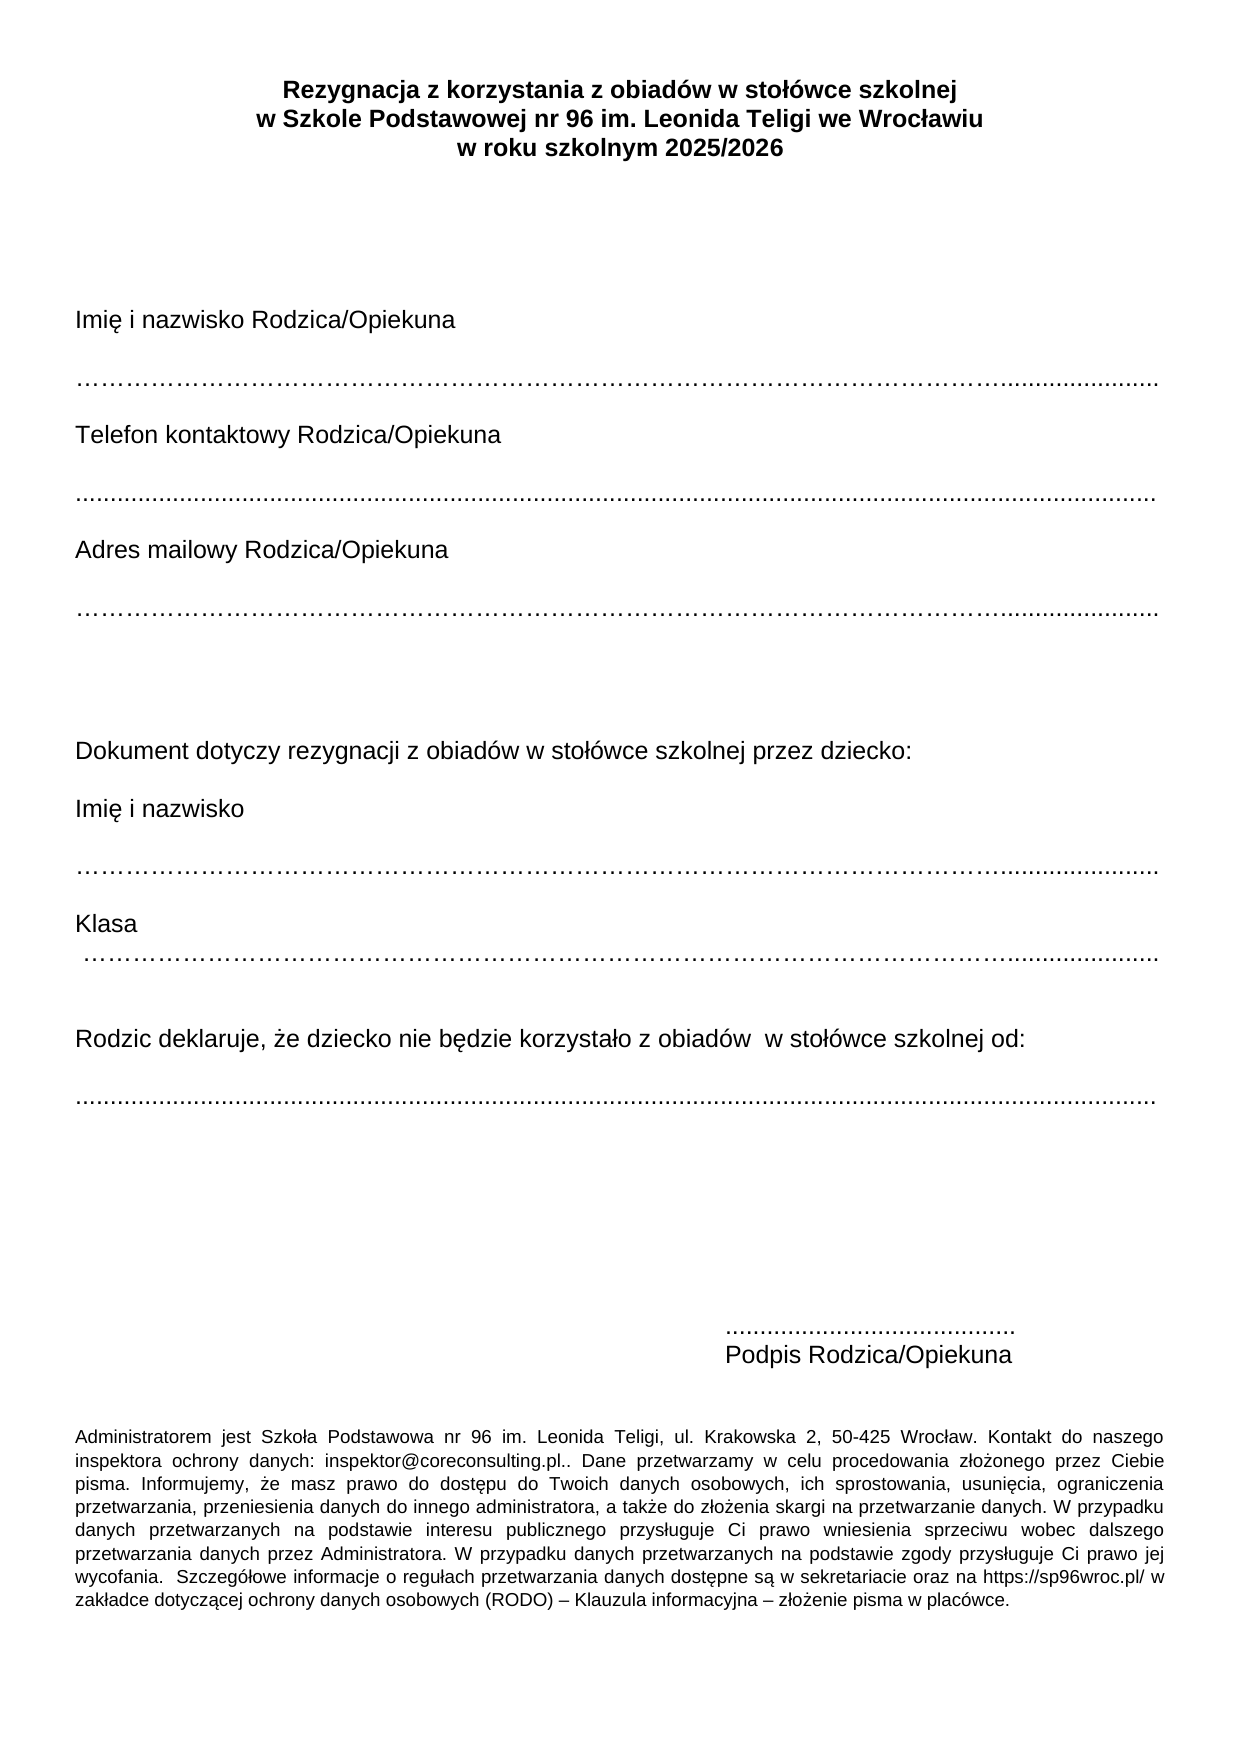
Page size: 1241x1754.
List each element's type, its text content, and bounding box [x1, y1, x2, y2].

text Podpis Rodzica/Opiekuna [75, 1340, 1165, 1369]
text Telefon kontaktowy Rodzica/Opiekuna [75, 420, 1165, 449]
text w roku szkolnym 2025/2026 [75, 132, 1165, 161]
text Adres mailowy Rodzica/Opiekuna [75, 535, 1165, 564]
text Imię i nazwisko Rodzica/Opiekuna [75, 305, 1165, 334]
text Dokument dotyczy rezygnacji z obiadów w stołówce szkolnej przez dziecko: [75, 736, 1165, 765]
text …………………………………………………………………………………………………...................... [75, 937, 1165, 966]
text ............................................................................................................................................................ [75, 477, 1165, 506]
text ............................................................................................................................................................ [75, 1081, 1165, 1110]
text Administratorem jest Szkoła Podstawowa nr 96 im. Leonida Teligi, ul. Krakowska 2, 50-425 Wrocław. Kontakt do naszego inspektora ochrony danych: inspektor@coreconsulting.pl.. Dane przetwarzamy w celu procedowania złożonego przez Ciebie pisma. Informujemy, że masz prawo do dostępu do Twoich danych osobowych, ich sprostowania, usunięcia, ograniczenia przetwarzania, przeniesienia danych do innego administratora, a także do złożenia skargi na przetwarzanie danych. W przypadku danych przetwarzanych na podstawie interesu publicznego przysługuje Ci prawo wniesienia sprzeciwu wobec dalszego przetwarzania danych przez Administratora. W przypadku danych przetwarzanych na podstawie zgody przysługuje Ci prawo jej wycofania. Szczegółowe informacje o regułach przetwarzania danych dostępne są w sekretariacie oraz na https://sp96wroc.pl/ w zakładce dotyczącej ochrony danych osobowych (RODO) – Klauzula informacyjna – złożenie pisma w placówce. [75, 1426, 1165, 1610]
text Rodzic deklaruje, że dziecko nie będzie korzystało z obiadów w stołówce szkolnej od: [75, 1024, 1165, 1052]
text .......................................... [75, 1311, 1165, 1340]
text Imię i nazwisko [75, 794, 1165, 822]
text w Szkole Podstawowej nr 96 im. Leonida Teligi we Wrocławiu [75, 104, 1165, 132]
text …………………………………………………………………………………………………....................... [75, 592, 1165, 621]
text …………………………………………………………………………………………………....................... [75, 362, 1165, 391]
text Rezygnacja z korzystania z obiadów w stołówce szkolnej [75, 75, 1165, 104]
text Klasa [75, 909, 1165, 937]
text …………………………………………………………………………………………………....................... [75, 851, 1165, 880]
